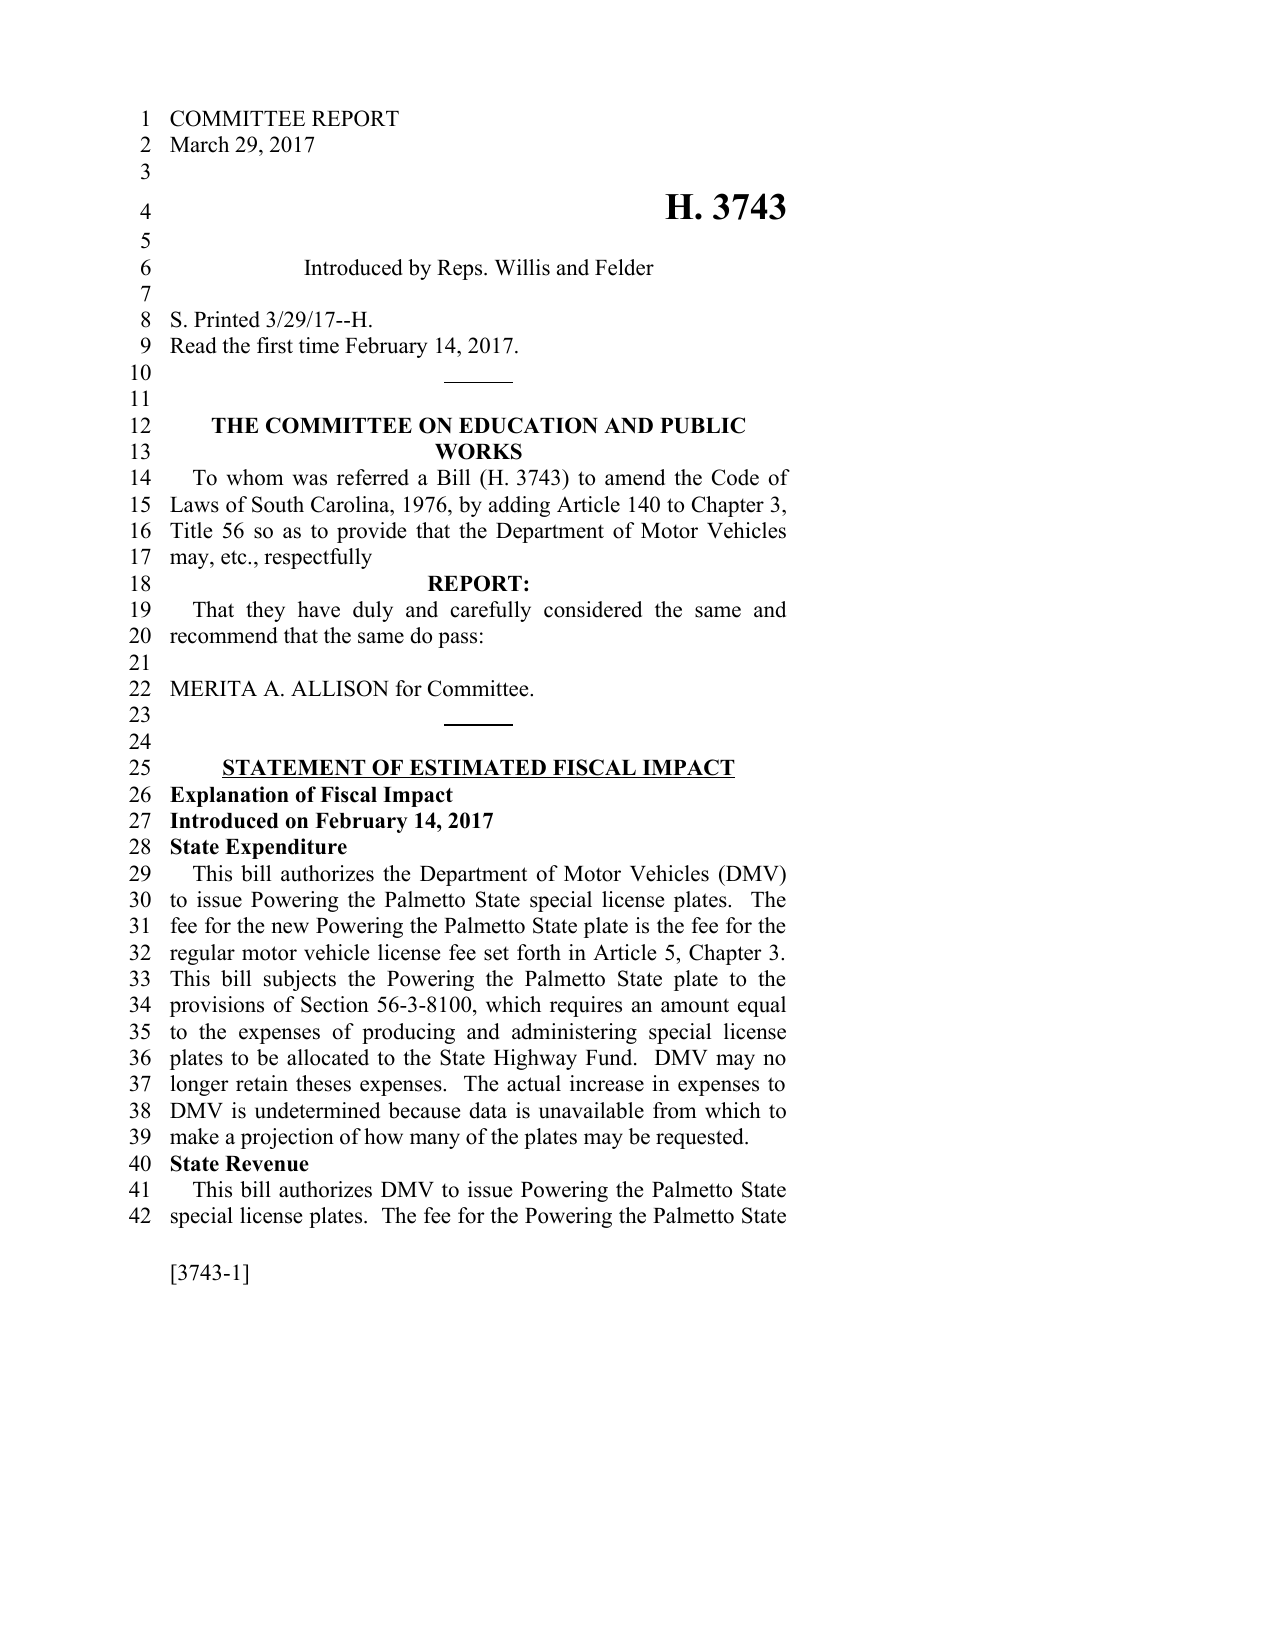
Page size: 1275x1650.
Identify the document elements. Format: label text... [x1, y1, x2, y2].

text State Expenditure [169, 833, 787, 860]
text MERITA A. ALLISON for Committee. [169, 675, 787, 702]
text REPORT: [169, 570, 787, 596]
text H. 3743 [169, 184, 787, 227]
text March 29, 2017 [169, 131, 787, 158]
text Introduced by Reps. Willis and Felder [169, 253, 787, 280]
text That they have duly and carefully considered the same and recommend that the same do pass: [169, 596, 787, 649]
text To whom was referred a Bill (H. 3743) to amend the Code of Laws of South Carolina, 1976, by adding Article 140 to Chapter 3, Title 56 so as to provide that the Department of Motor Vehicles may, etc., respectfully [169, 464, 787, 570]
text Read the first time February 14, 2017. [169, 333, 787, 359]
text This bill authorizes the Department of Motor Vehicles (DMV) to issue Powering the Palmetto State special license plates. The fee for the new Powering the Palmetto State plate is the fee for the regular motor vehicle license fee set forth in Article 5, Chapter 3. This bill subjects the Powering the Palmetto State plate to the provisions of Section 56-3-8100, which requires an amount equal to the expenses of producing and administering special license plates to be allocated to the State Highway Fund. DMV may no longer retain theses expenses. The actual increase in expenses to DMV is undetermined because data is unavailable from which to make a projection of how many of the plates may be requested. [169, 860, 787, 1149]
text Explanation of Fiscal Impact [169, 781, 787, 807]
text State Revenue [169, 1149, 787, 1176]
text S. Printed 3/29/17--H. [169, 306, 787, 333]
text COMMITTEE REPORT [169, 105, 787, 131]
text Introduced on February 14, 2017 [169, 807, 787, 833]
text THE COMMITTEE ON EDUCATION AND PUBLIC WORKS [169, 412, 787, 464]
text STATEMENT OF ESTIMATED FISCAL IMPACT [169, 754, 787, 781]
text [169, 1176, 787, 1229]
